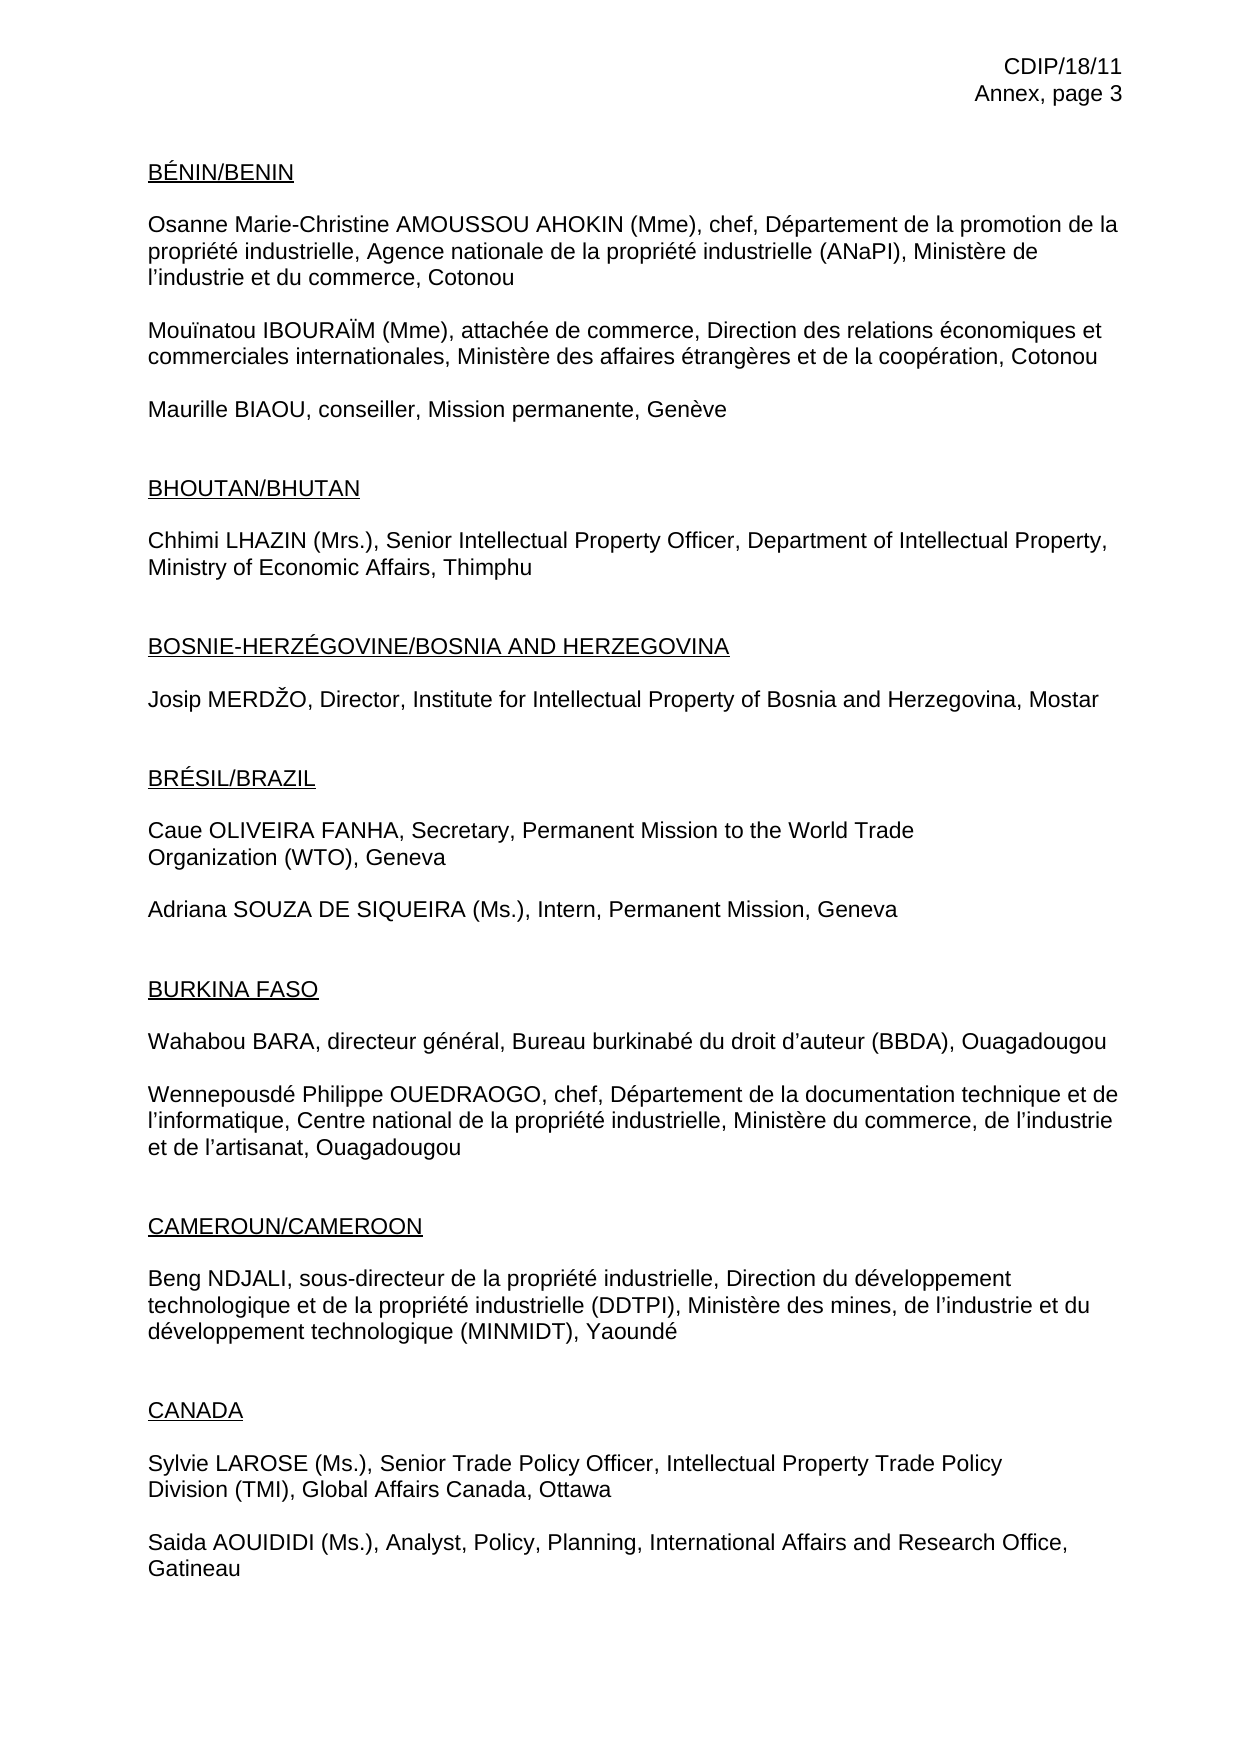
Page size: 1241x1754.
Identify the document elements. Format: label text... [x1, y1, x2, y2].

text Mouïnatou IBOURAÏM (Mme), attachée de commerce, Direction des relations économiques et commerciales internationales, Ministère des affaires étrangères et de la coopération, Cotonou [148, 317, 1122, 369]
text Maurille BIAOU, conseiller, Mission permanente, Genève [148, 396, 1122, 422]
text CANADA [148, 1397, 1122, 1423]
text Caue OLIVEIRA FANHA, Secretary, Permanent Mission to the World Trade Organization (WTO), Geneva [148, 817, 1122, 870]
text BURKINA FASO [148, 976, 1122, 1002]
text Josip MERDŽO, Director, Institute for Intellectual Property of Bosnia and Herzegovina, Mostar [148, 686, 1122, 712]
text Adriana SOUZA DE SIQUEIRA (Ms.), Intern, Permanent Mission, Geneva [148, 896, 1122, 923]
text Osanne Marie-Christine AMOUSSOU AHOKIN (Mme), chef, Département de la promotion de la propriété industrielle, Agence nationale de la propriété industrielle (ANaPI), Ministère de l’industrie et du commerce, Cotonou [148, 211, 1122, 290]
text BRÉSIL/BRAZIL [148, 765, 1122, 791]
text Wennepousdé Philippe OUEDRAOGO, chef, Département de la documentation technique et de l’informatique, Centre national de la propriété industrielle, Ministère du commerce, de l’industrie et de l’artisanat, Ouagadougou [148, 1081, 1122, 1160]
text CAMEROUN/CAMEROON [148, 1213, 1122, 1239]
text Saida AOUIDIDI (Ms.), Analyst, Policy, Planning, International Affairs and Research Office, Gatineau [148, 1529, 1122, 1582]
text Sylvie LAROSE (Ms.), Senior Trade Policy Officer, Intellectual Property Trade Policy Division (TMI), Global Affairs Canada, Ottawa [148, 1450, 1122, 1503]
text BÉNIN/BENIN [148, 158, 1122, 185]
text Chhimi LHAZIN (Mrs.), Senior Intellectual Property Officer, Department of Intellectual Property, Ministry of Economic Affairs, Thimphu [148, 527, 1122, 580]
text BHOUTAN/BHUTAN [148, 475, 1122, 501]
text Wahabou BARA, directeur général, Bureau burkinabé du droit d’auteur (BBDA), Ouagadougou [148, 1028, 1122, 1054]
text Beng NDJALI, sous-directeur de la propriété industrielle, Direction du développement technologique et de la propriété industrielle (DDTPI), Ministère des mines, de l’industrie et du développement technologique (MINMIDT), Yaoundé [148, 1265, 1122, 1344]
text BOSNIE-HERZÉGOVINE/BOSNIA AND HERZEGOVINA [148, 633, 1122, 659]
